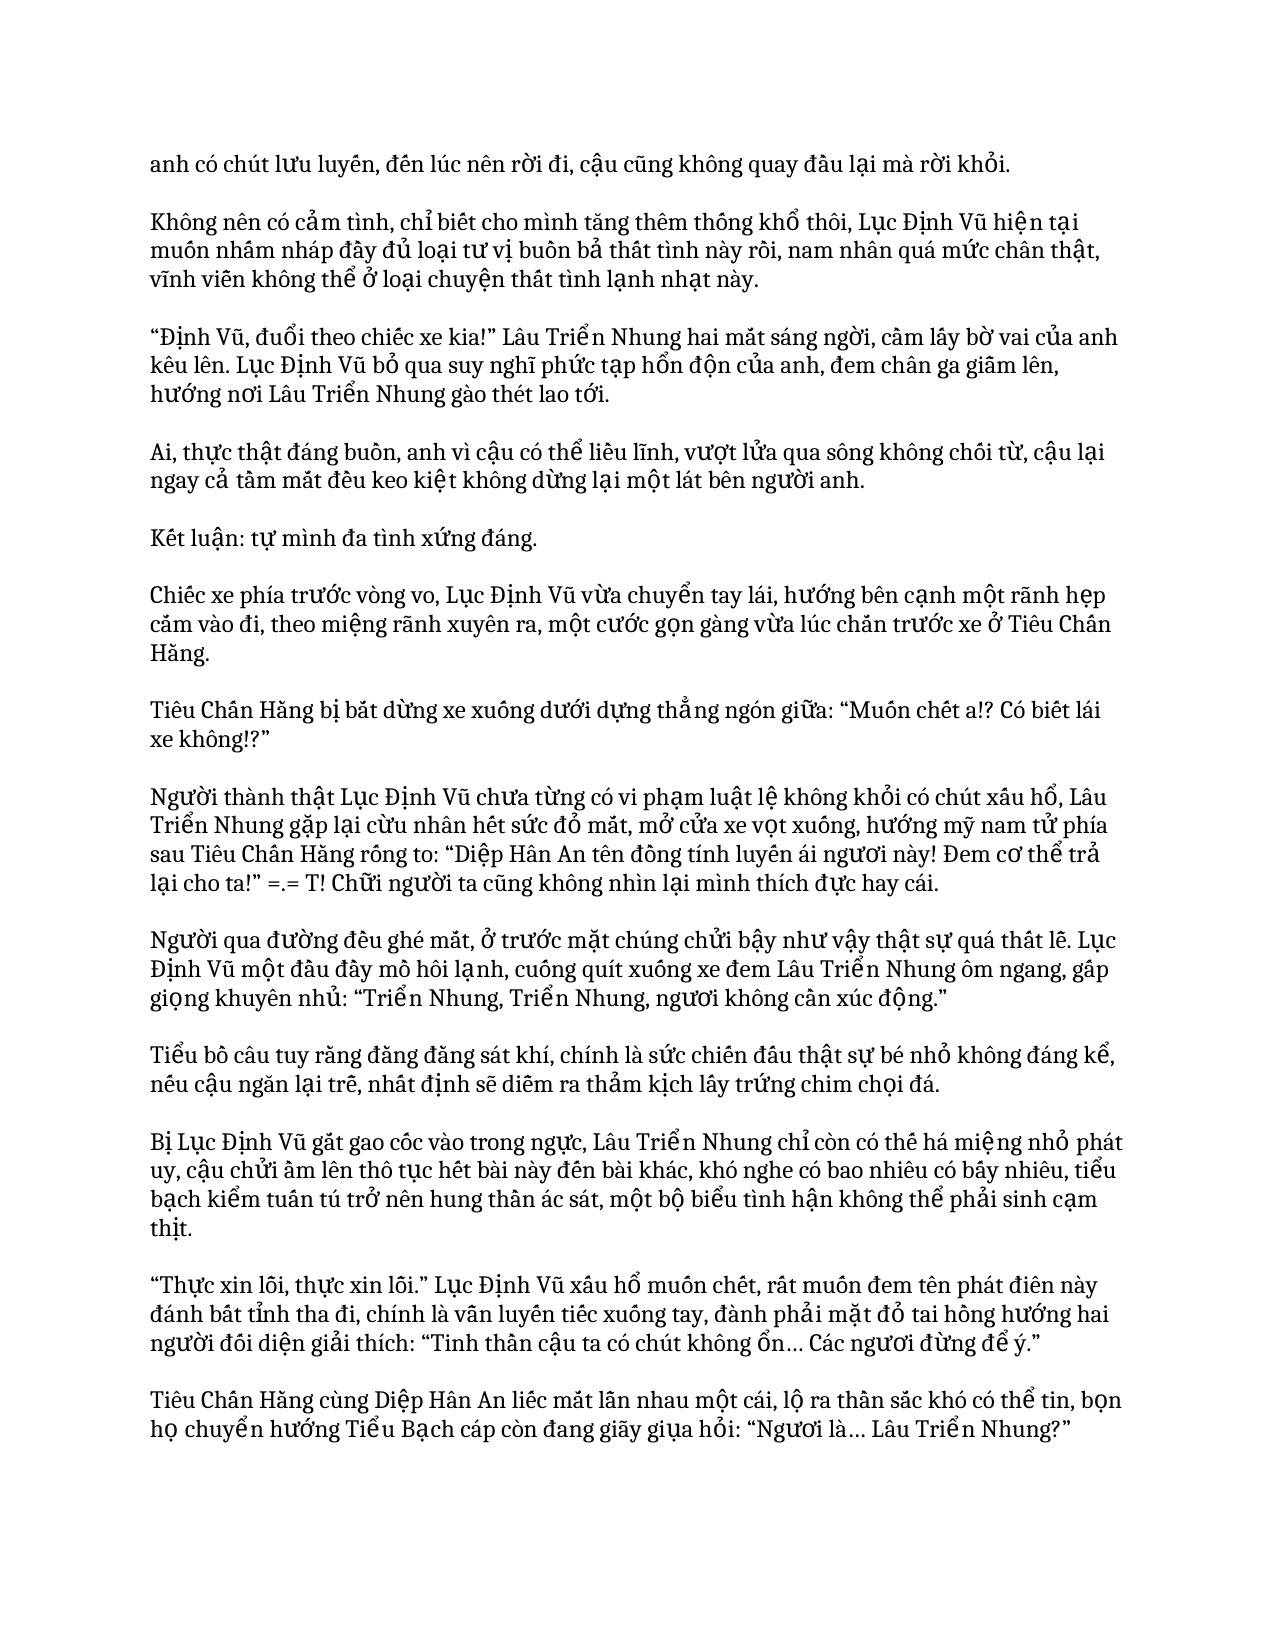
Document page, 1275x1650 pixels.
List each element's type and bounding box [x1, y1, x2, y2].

text [150, 150, 1125, 1472]
